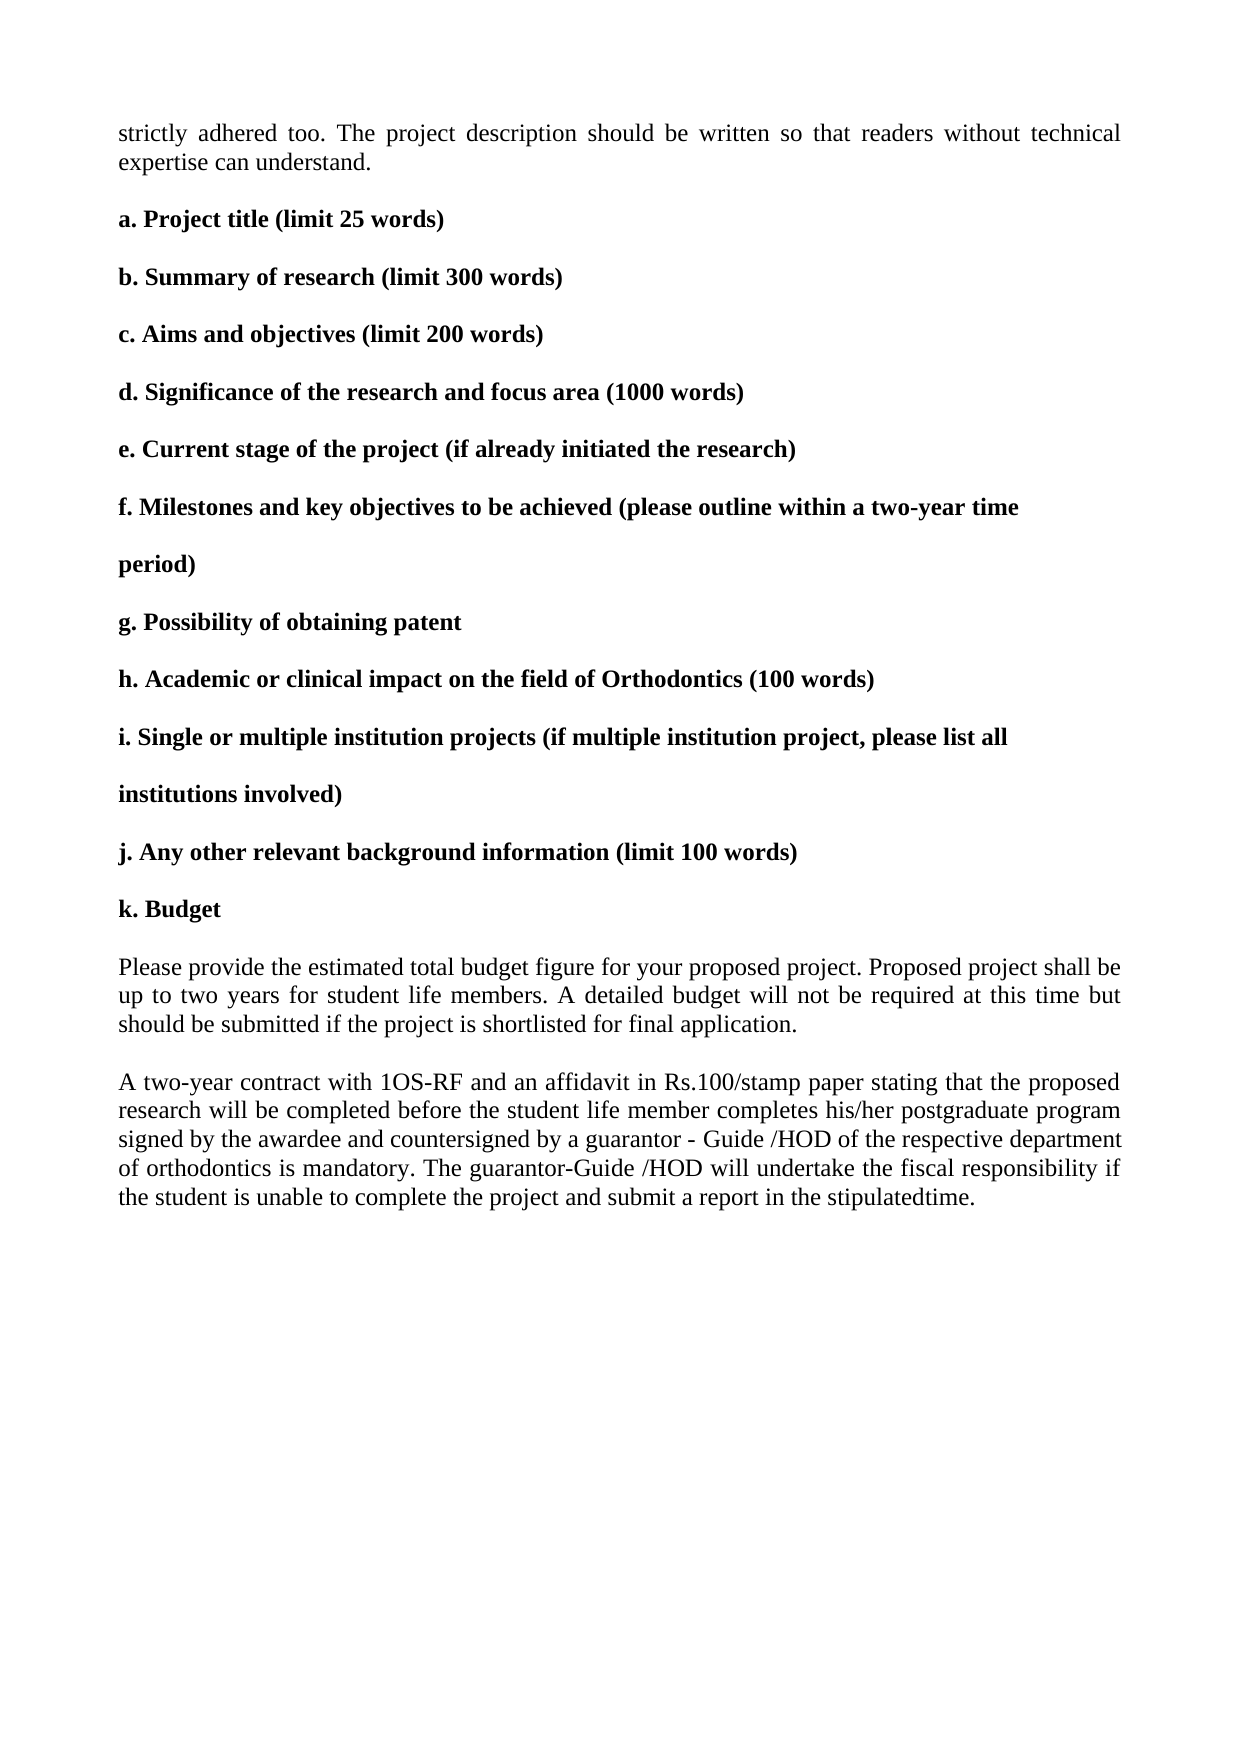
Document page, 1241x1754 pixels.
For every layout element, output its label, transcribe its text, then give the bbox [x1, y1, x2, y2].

text i. Single or multiple institution projects (if multiple institution project, please list all [118, 722, 1122, 751]
text period) [118, 549, 1122, 578]
text e. Current stage of the project (if already initiated the research) [118, 434, 1122, 463]
text Please provide the estimated total budget figure for your proposed project. Proposed project shall be up to two years for student life members. A detailed budget will not be required at this time but should be submitted if the project is shortlisted for final application. [118, 952, 1122, 1038]
text d. Significance of the research and focus area (1000 words) [118, 377, 1122, 406]
text a. Project title (limit 25 words) [118, 204, 1122, 233]
text h. Academic or clinical impact on the field of Orthodontics (100 words) [118, 664, 1122, 693]
text c. Aims and objectives (limit 200 words) [118, 319, 1122, 348]
text A two-year contract with 1OS-RF and an affidavit in Rs.100/stamp paper stating that the proposed research will be completed before the student life member completes his/her postgraduate program signed by the awardee and countersigned by a guarantor - Guide /HOD of the respective department of orthodontics is mandatory. The guarantor-Guide /HOD will undertake the fiscal responsibility if the student is unable to complete the project and submit a report in the stipulatedtime. [118, 1067, 1122, 1211]
text k. Budget [118, 894, 1122, 923]
text f. Milestones and key objectives to be achieved (please outline within a two-year time [118, 492, 1122, 521]
text institutions involved) [118, 779, 1122, 808]
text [118, 118, 1122, 176]
text j. Any other relevant background information (limit 100 words) [118, 837, 1122, 866]
text g. Possibility of obtaining patent [118, 607, 1122, 636]
text b. Summary of research (limit 300 words) [118, 262, 1122, 291]
